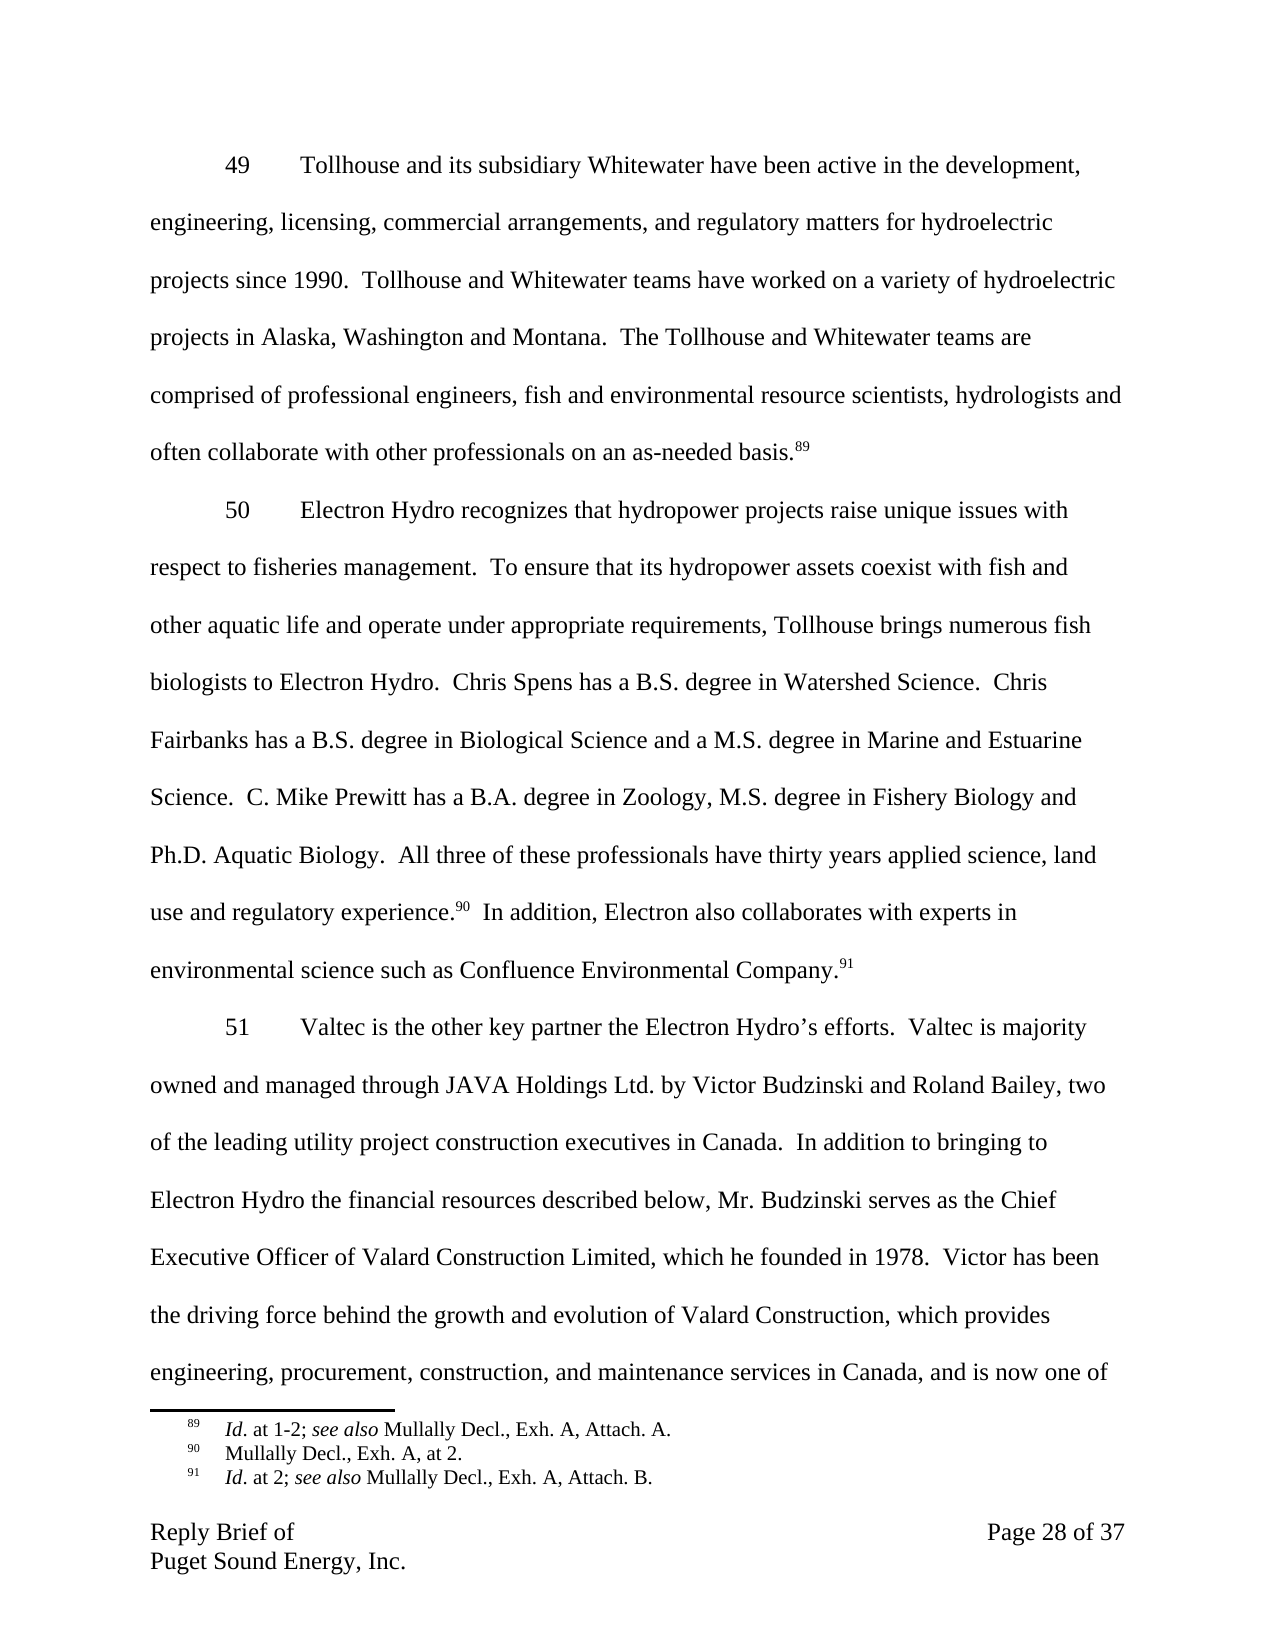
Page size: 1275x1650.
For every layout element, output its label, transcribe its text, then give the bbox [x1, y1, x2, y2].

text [150, 1012, 1125, 1386]
text Tollhouse and its subsidiary Whitewater have been active in the development, engineering, licensing, commercial arrangements, and regulatory matters for hydroelectric projects since 1990. Tollhouse and Whitewater teams have worked on a variety of hydroelectric projects in Alaska, Washington and Montana. The Tollhouse and Whitewater teams are comprised of professional engineers, fish and environmental resource scientists, hydrologists and often collaborate with other professionals on an as-needed basis. [150, 150, 1125, 466]
text Electron Hydro recognizes that hydropower projects raise unique issues with respect to fisheries management. To ensure that its hydropower assets coexist with fish and other aquatic life and operate under appropriate requirements, Tollhouse brings numerous fish biologists to Electron Hydro. Chris Spens has a B.S. degree in Watershed Science. Chris Fairbanks has a B.S. degree in Biological Science and a M.S. degree in Marine and Estuarine Science. C. Mike Prewitt has a B.A. degree in Zoology, M.S. degree in Fishery Biology and Ph.D. Aquatic Biology. All three of these professionals have thirty years applied science, land use and regulatory experience. In addition, Electron also collaborates with experts in environmental science such as Confluence Environmental Company. [150, 495, 1125, 984]
